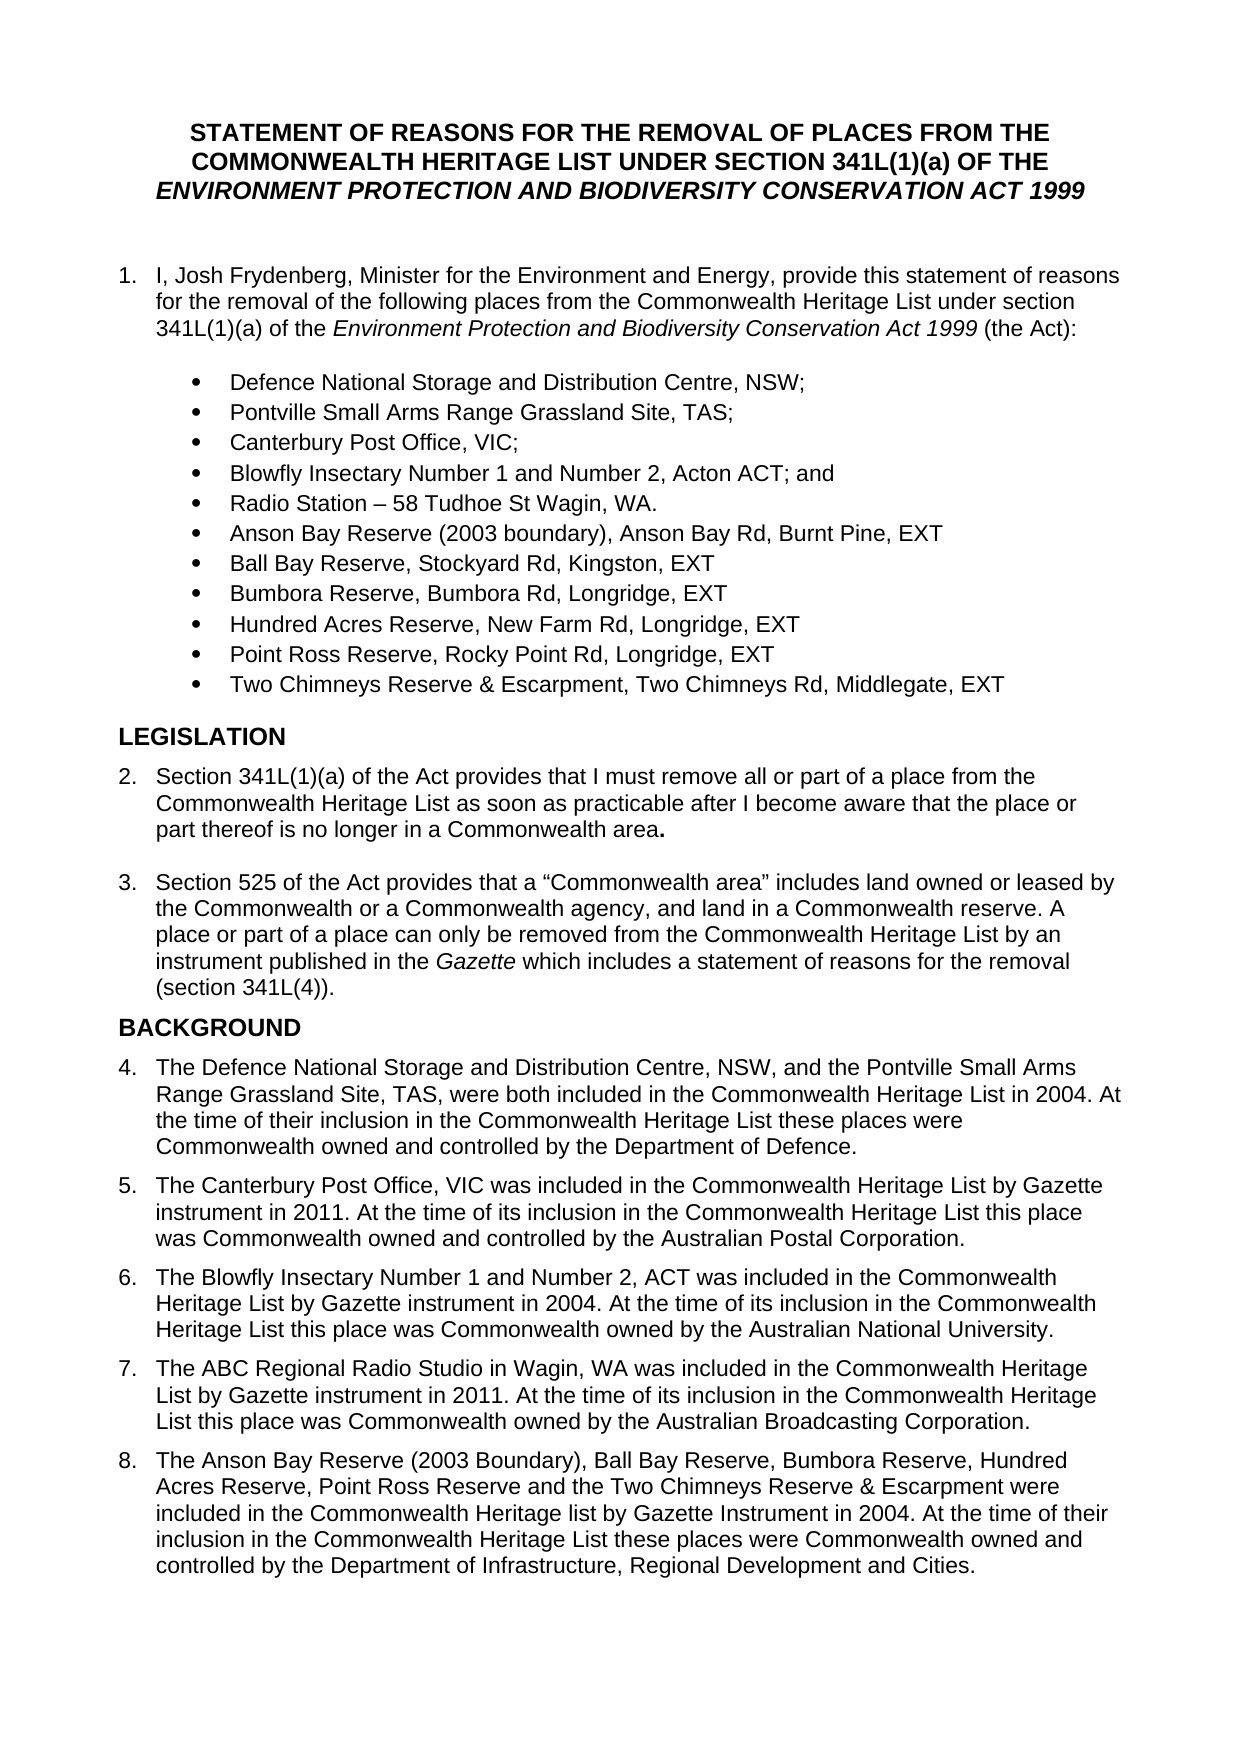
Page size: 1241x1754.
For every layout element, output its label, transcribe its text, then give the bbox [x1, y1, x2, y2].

list Ball Bay Reserve, Stockyard Rd, Kingston, EXT [192, 550, 1122, 577]
list The Defence National Storage and Distribution Centre, NSW, and the Pontville Small Arms Range Grassland Site, TAS, were both included in the Commonwealth Heritage List in 2004. At the time of their inclusion in the Commonwealth Heritage List these places were Commonwealth owned and controlled by the Department of Defence. [118, 1054, 1122, 1160]
list I, Josh Frydenberg, Minister for the Environment and Energy, provide this statement of reasons for the removal of the following places from the Commonwealth Heritage List under section 341L(1)(a) of the Environment Protection and Biodiversity Conservation Act 1999 (the Act): [118, 262, 1122, 369]
list Defence National Storage and Distribution Centre, NSW; [192, 369, 1122, 395]
list The Anson Bay Reserve (2003 Boundary), Ball Bay Reserve, Bumbora Reserve, Hundred Acres Reserve, Point Ross Reserve and the Two Chimneys Reserve & Escarpment were included in the Commonwealth Heritage list by Gazette Instrument in 2004. At the time of their inclusion in the Commonwealth Heritage List these places were Commonwealth owned and controlled by the Department of Infrastructure, Regional Development and Cities. [118, 1447, 1122, 1579]
list Section 341L(1)(a) of the Act provides that I must remove all or part of a place from the Commonwealth Heritage List as soon as practicable after I become aware that the place or part thereof is no longer in a Commonwealth area. [118, 763, 1122, 842]
list Blowfly Insectary Number 1 and Number 2, Acton ACT; and [192, 459, 1122, 486]
list Hundred Acres Reserve, New Farm Rd, Longridge, EXT [192, 611, 1122, 637]
list Pontville Small Arms Range Grassland Site, TAS; [192, 399, 1122, 426]
list Bumbora Reserve, Bumbora Rd, Longridge, EXT [192, 580, 1122, 607]
list The Blowfly Insectary Number 1 and Number 2, ACT was included in the Commonwealth Heritage List by Gazette instrument in 2004. At the time of its inclusion in the Commonwealth Heritage List this place was Commonwealth owned by the Australian National University. [118, 1264, 1122, 1343]
list Canterbury Post Office, VIC; [192, 429, 1122, 456]
list The ABC Regional Radio Studio in Wagin, WA was included in the Commonwealth Heritage List by Gazette instrument in 2011. At the time of its inclusion in the Commonwealth Heritage List this place was Commonwealth owned by the Australian Broadcasting Corporation. [118, 1355, 1122, 1434]
list The Canterbury Post Office, VIC was included in the Commonwealth Heritage List by Gazette instrument in 2011. At the time of its inclusion in the Commonwealth Heritage List this place was Commonwealth owned and controlled by the Australian Postal Corporation. [118, 1172, 1122, 1251]
list Section 525 of the Act provides that a “Commonwealth area” includes land owned or leased by the Commonwealth or a Commonwealth agency, and land in a Commonwealth reserve. A place or part of a place can only be removed from the Commonwealth Heritage List by an instrument published in the Gazette which includes a statement of reasons for the removal (section 341L(4)). [118, 869, 1122, 1001]
text LEGISLATION [118, 722, 1122, 751]
text ENVIRONMENT PROTECTION AND BIODIVERSITY CONSERVATION ACT 1999 [118, 176, 1122, 204]
list Anson Bay Reserve (2003 boundary), Anson Bay Rd, Burnt Pine, EXT [192, 520, 1122, 546]
list Point Ross Reserve, Rocky Point Rd, Longridge, EXT [192, 641, 1122, 667]
list Radio Station – 58 Tudhoe St Wagin, WA. [192, 490, 1122, 516]
list Two Chimneys Reserve & Escarpment, Two Chimneys Rd, Middlegate, EXT [192, 671, 1122, 697]
text BACKGROUND [118, 1013, 1122, 1042]
text STATEMENT OF REASONS FOR THE REMOVAL OF PLACES FROM THE COMMONWEALTH HERITAGE LIST UNDER SECTION 341L(1)(a) OF THE [118, 118, 1122, 176]
